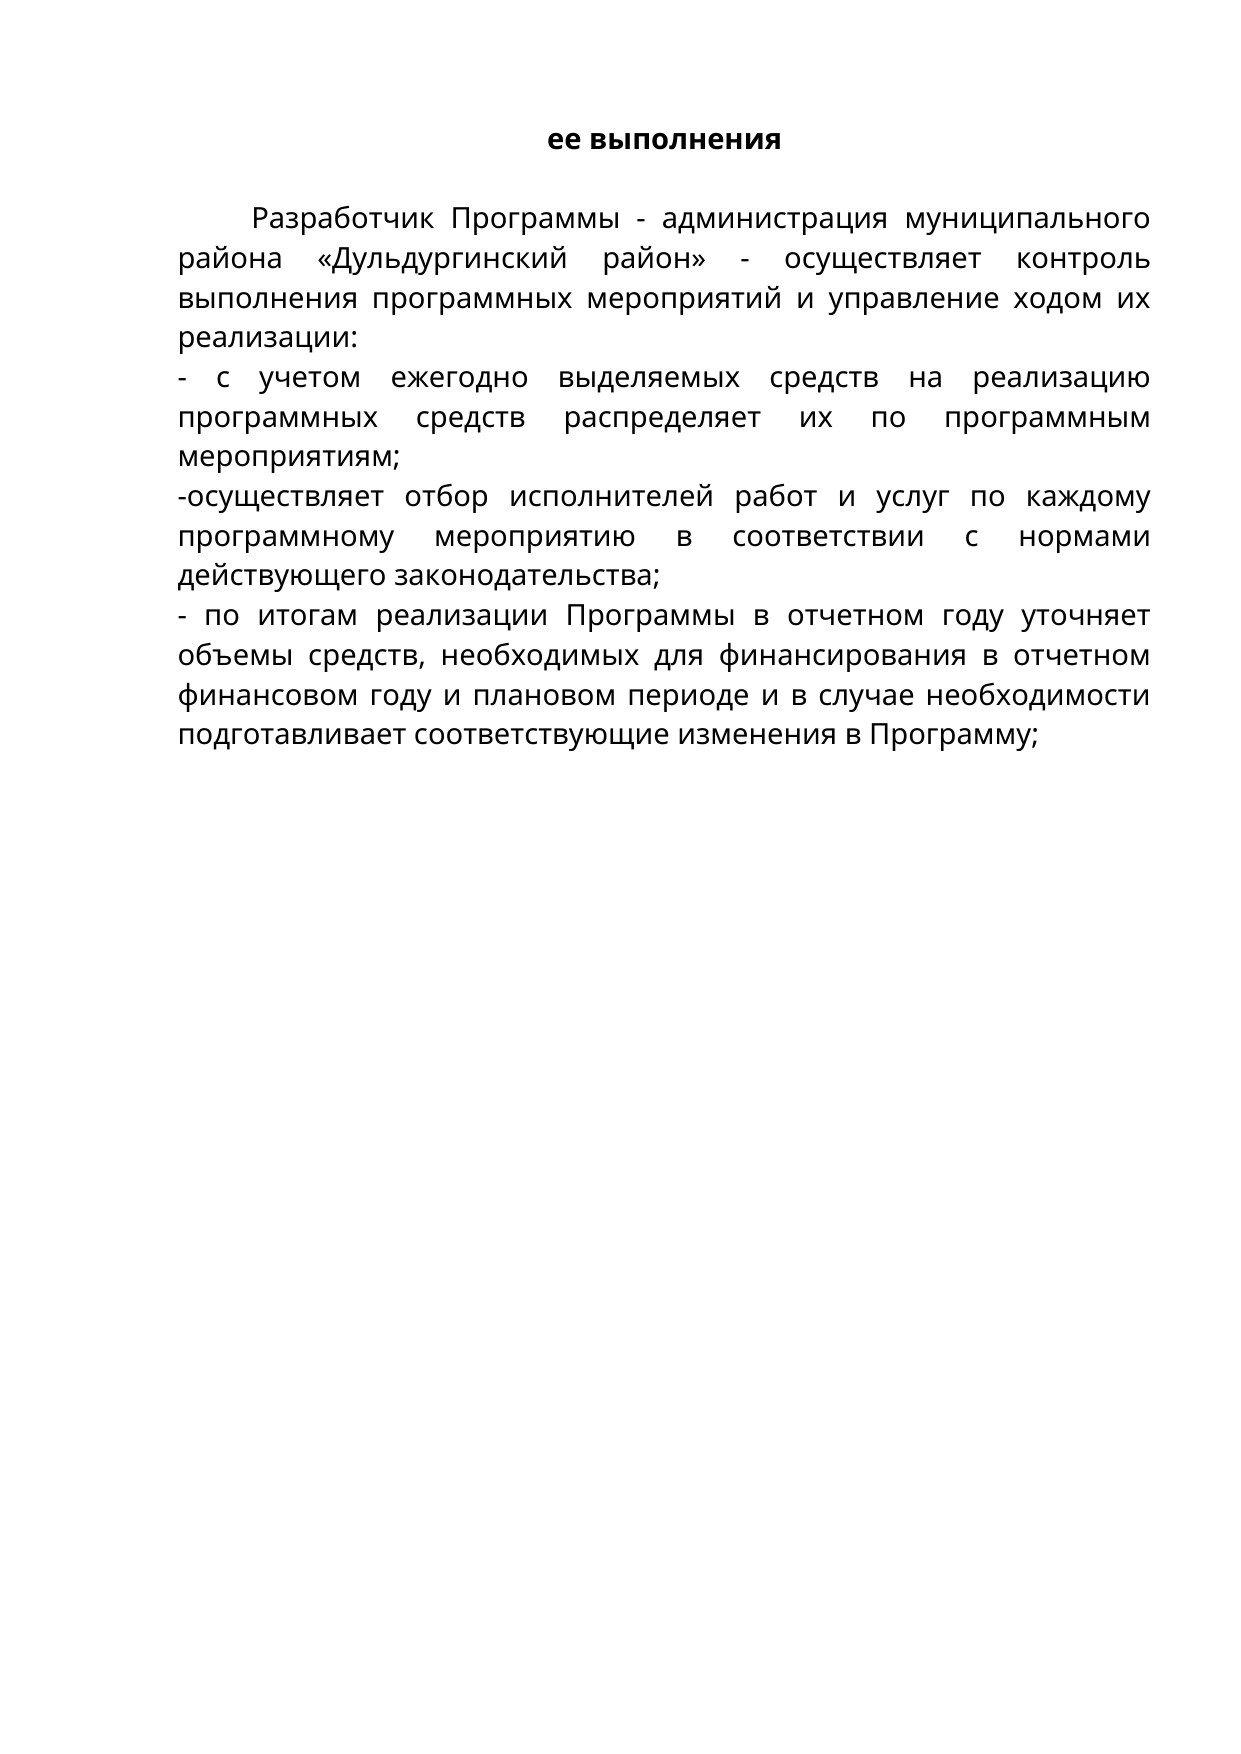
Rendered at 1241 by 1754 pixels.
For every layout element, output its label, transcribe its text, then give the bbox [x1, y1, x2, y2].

text - по итогам реализации Программы в отчетном году уточняет объемы средств, необходимых для финансирования в отчетном финансовом году и плановом периоде и в случае необходимости подготавливает соответствующие изменения в Программу; [177, 594, 1152, 753]
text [177, 118, 1152, 158]
text -осуществляет отбор исполнителей работ и услуг по каждому программному мероприятию в соответствии с нормами действующего законодательства; [177, 475, 1152, 594]
text - с учетом ежегодно выделяемых средств на реализацию программных средств распределяет их по программным мероприятиям; [177, 356, 1152, 475]
text Разработчик Программы - администрация муниципального района «Дульдургинский район» - осуществляет контроль выполнения программных мероприятий и управление ходом их реализации: [177, 197, 1152, 356]
